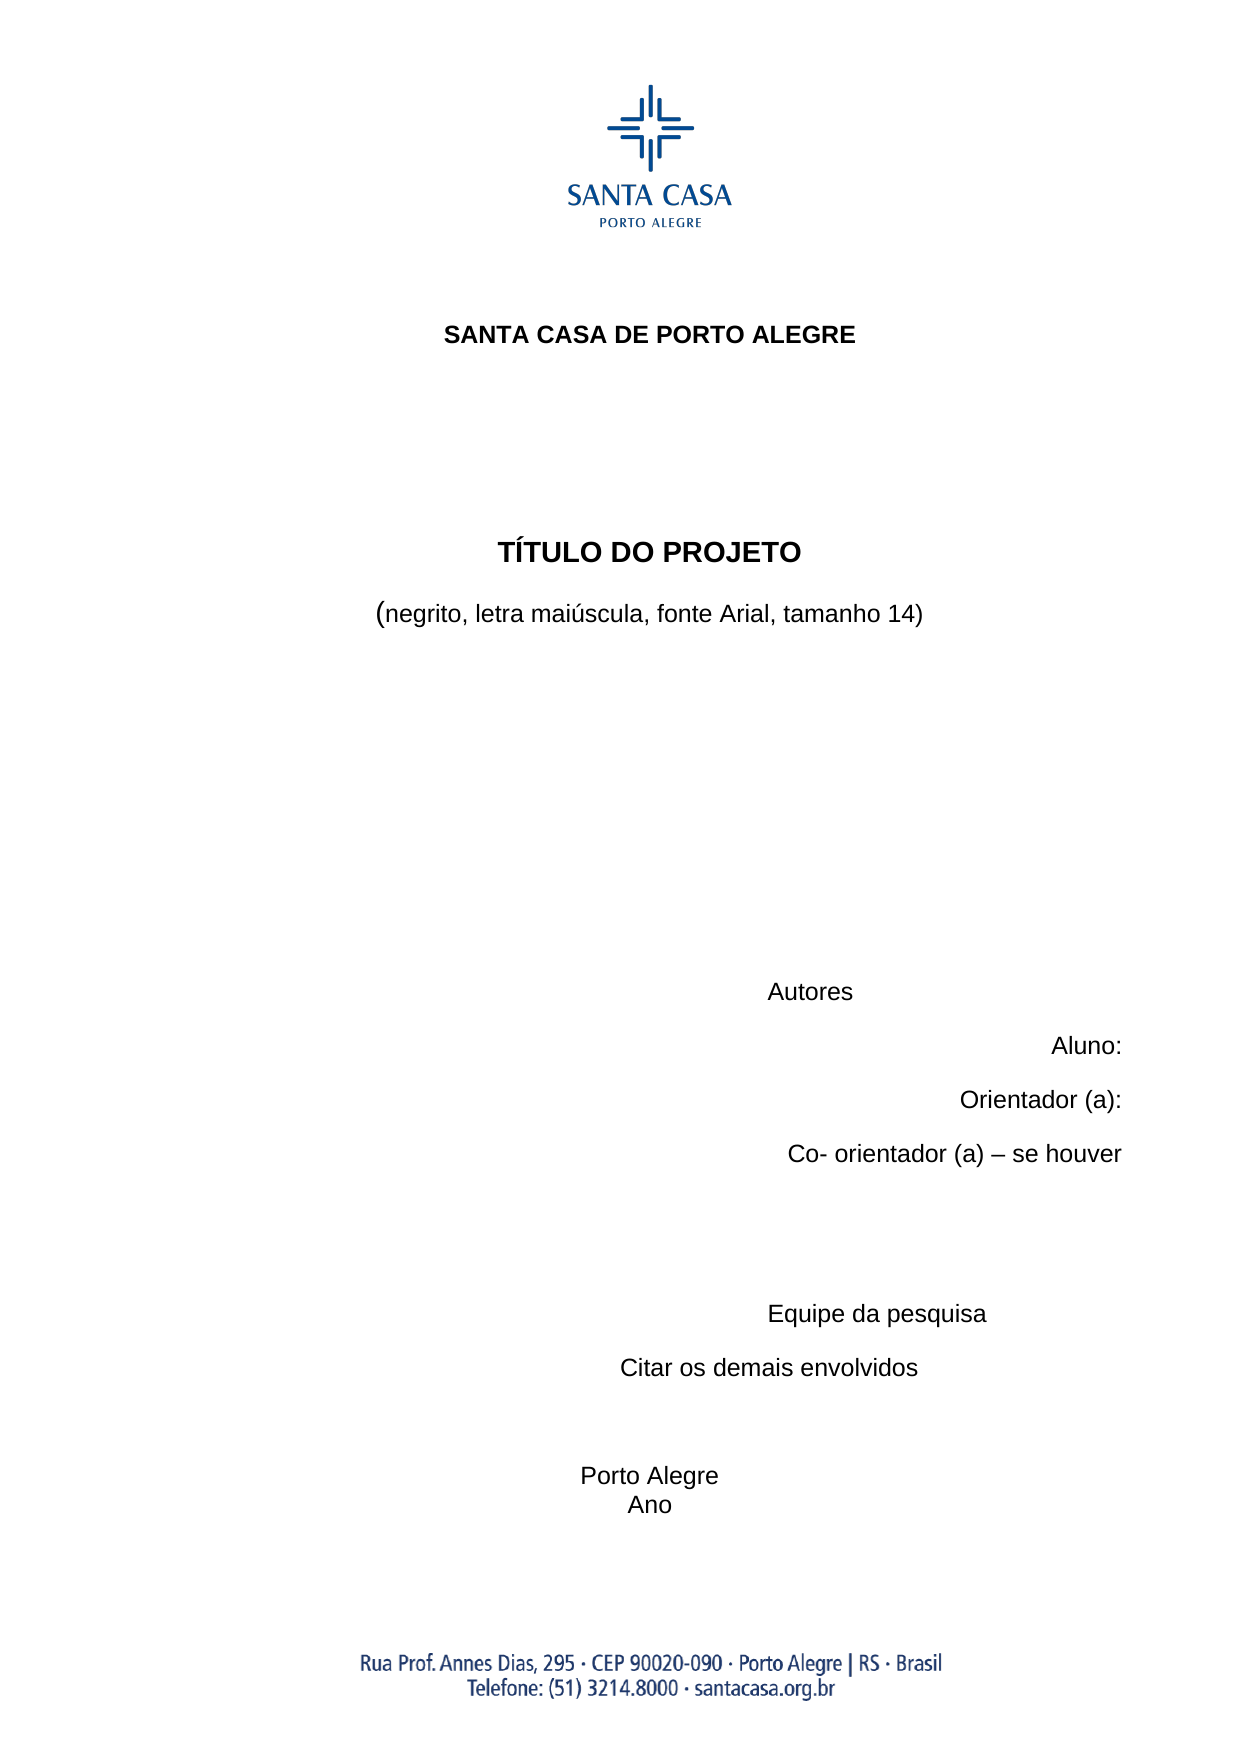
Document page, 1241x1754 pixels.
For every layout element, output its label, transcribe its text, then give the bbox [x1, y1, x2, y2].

text Co- orientador (a) – se houver [546, 1139, 1122, 1167]
text Citar os demais envolvidos [177, 1353, 1122, 1382]
text Ano [177, 1490, 1122, 1518]
text TÍTULO DO PROJETO [177, 535, 1122, 569]
text Equipe da pesquisa [693, 1299, 1122, 1328]
picture [555, 73, 745, 239]
text Autores [177, 977, 1122, 1006]
text Orientador (a): [177, 1085, 1122, 1113]
picture [333, 1632, 967, 1715]
text (negrito, letra maiúscula, fonte Arial, tamanho 14) [177, 594, 1122, 628]
text Aluno: [177, 1031, 1122, 1060]
text Porto Alegre [177, 1461, 1122, 1490]
text SANTA CASA DE PORTO ALEGRE [177, 320, 1122, 348]
